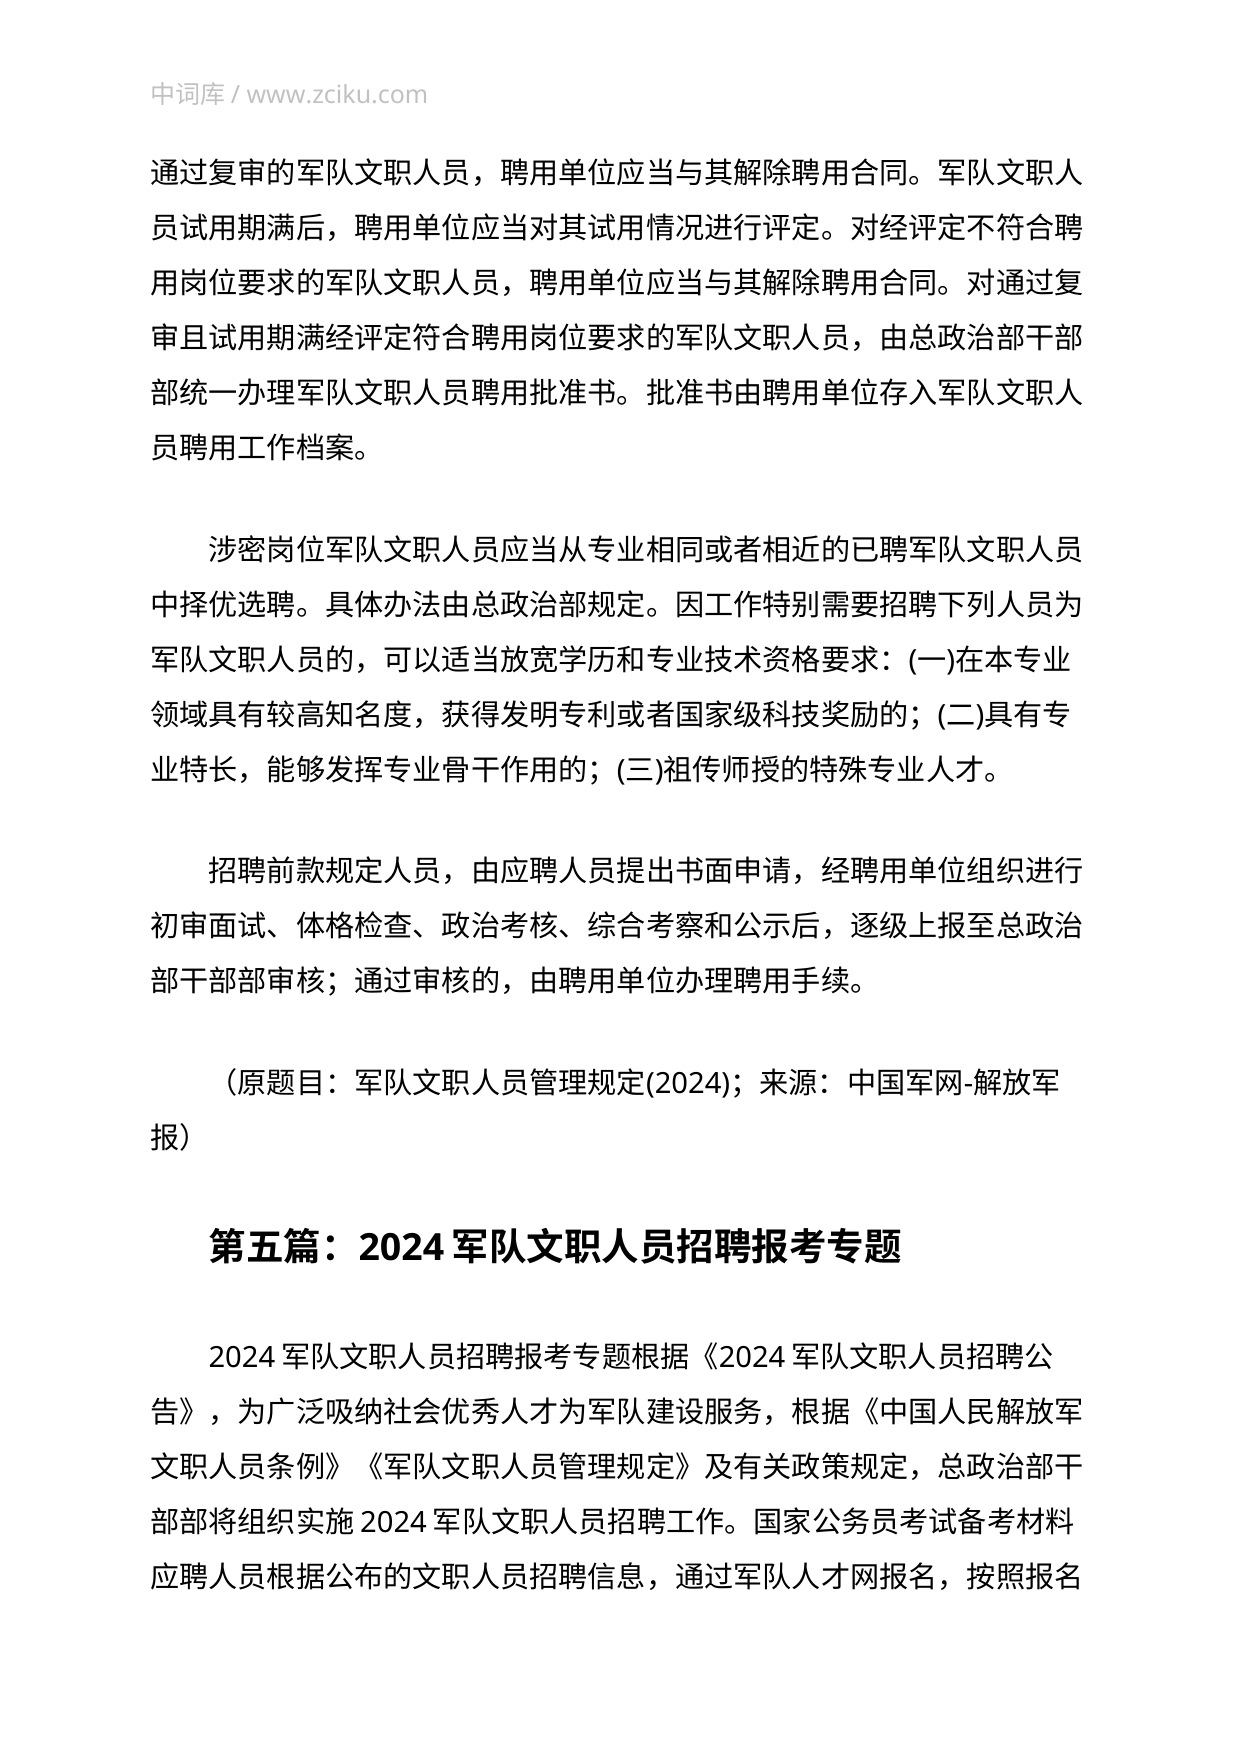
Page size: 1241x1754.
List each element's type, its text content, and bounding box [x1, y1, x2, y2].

text 第五篇：2024军队文职人员招聘报考专题 [150, 1216, 1090, 1271]
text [150, 1334, 1090, 1596]
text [150, 150, 1090, 467]
text 涉密岗位军队文职人员应当从专业相同或者相近的已聘军队文职人员中择优选聘。具体办法由总政治部规定。因工作特别需要招聘下列人员为军队文职人员的，可以适当放宽学历和专业技术资格要求：(一)在本专业领域具有较高知名度，获得发明专利或者国家级科技奖励的；(二)具有专业特长，能够发挥专业骨干作用的；(三)祖传师授的特殊专业人才。 [150, 526, 1090, 788]
text 招聘前款规定人员，由应聘人员提出书面申请，经聘用单位组织进行初审面试、体格检查、政治考核、综合考察和公示后，逐级上报至总政治部干部部审核；通过审核的，由聘用单位办理聘用手续。 [150, 848, 1090, 1000]
text （原题目：军队文职人员管理规定(2024)；来源：中国军网-解放军报） [150, 1059, 1090, 1157]
